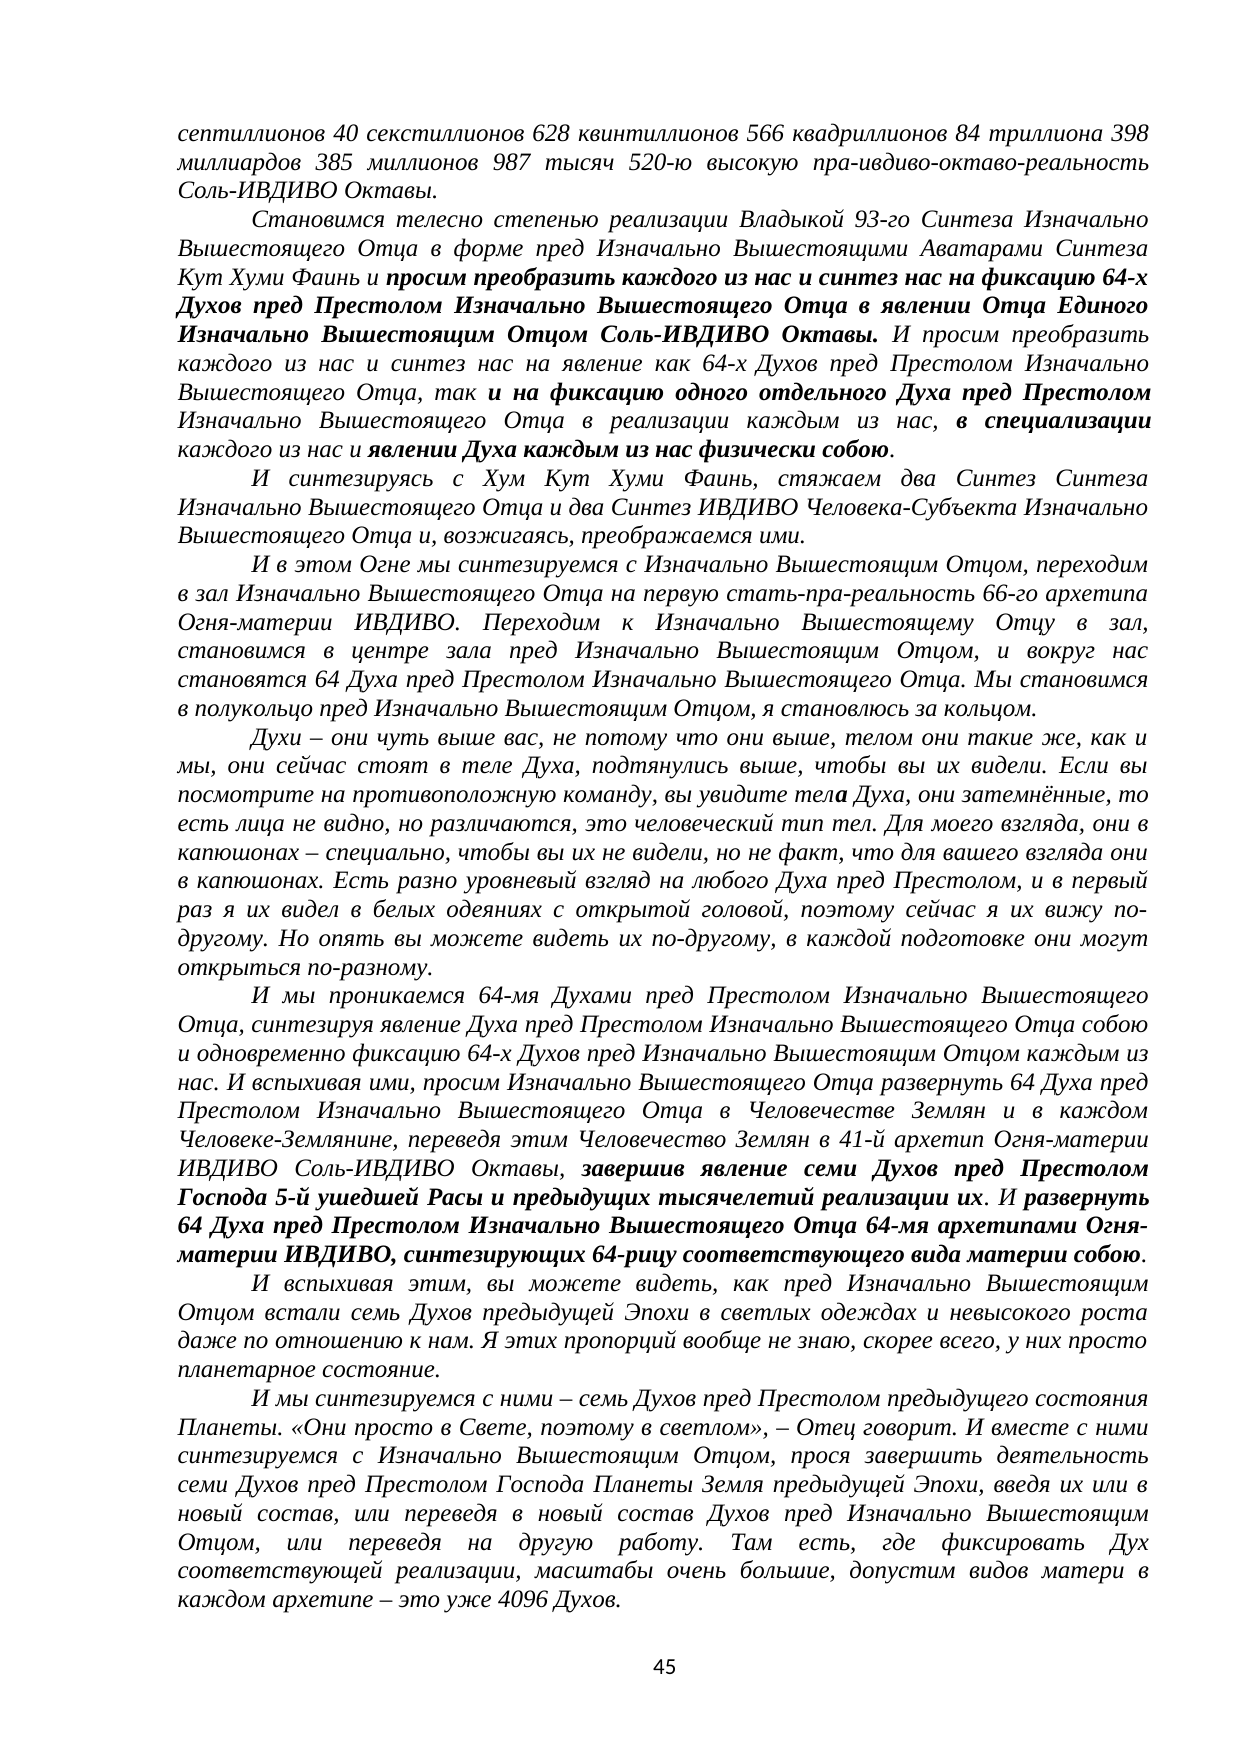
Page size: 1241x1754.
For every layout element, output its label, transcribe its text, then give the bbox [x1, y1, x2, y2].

text И мы проникаемся 64-мя Духами пред Престолом Изначально Вышестоящего Отца, синтезируя явление Духа пред Престолом Изначально Вышестоящего Отца собою и одновременно фиксацию 64-х Духов пред Изначально Вышестоящим Отцом каждым из нас. И вспыхивая ими, просим Изначально Вышестоящего Отца развернуть 64 Духа пред Престолом Изначально Вышестоящего Отца в Человечестве Землян и в каждом Человеке-Землянине, переведя этим Человечество Землян в 41-й архетип Огня-материи ИВДИВО Соль-ИВДИВО Октавы, завершив явление семи Духов пред Престолом Господа 5-й ушедшей Расы и предыдущих тысячелетий реализации их. И развернуть 64 Духа пред Престолом Изначально Вышестоящего Отца 64-мя архетипами Огня-материи ИВДИВО, синтезирующих 64-рицу соответствующего вида материи собою. [177, 981, 1152, 1268]
text И вспыхивая этим, вы можете видеть, как пред Изначально Вышестоящим Отцом встали семь Духов предыдущей Эпохи в светлых одеждах и невысокого роста даже по отношению к нам. Я этих пропорций вообще не знаю, скорее всего, у них просто планетарное состояние. [177, 1268, 1152, 1383]
text И синтезируясь с Хум Кут Хуми Фаинь, стяжаем два Синтез Синтеза Изначально Вышестоящего Отца и два Синтез ИВДИВО Человека-Субъекта Изначально Вышестоящего Отца и, возжигаясь, преображаемся ими. [177, 463, 1152, 549]
text И мы синтезируемся с ними – семь Духов пред Престолом предыдущего состояния Планеты. «Они просто в Свете, поэтому в светлом», – Отец говорит. И вместе с ними синтезируемся с Изначально Вышестоящим Отцом, прося завершить деятельность семи Духов пред Престолом Господа Планеты Земля предыдущей Эпохи, введя их или в новый состав, или переведя в новый состав Духов пред Изначально Вышестоящим Отцом, или переведя на другую работу. Там есть, где фиксировать Дух соответствующей реализации, масштабы очень большие, допустим видов матери в каждом архетипе – это уже 4096 Духов. [177, 1383, 1152, 1613]
text И в этом Огне мы синтезируемся с Изначально Вышестоящим Отцом, переходим в зал Изначально Вышестоящего Отца на первую стать-пра-реальность 66-го архетипа Огня-материи ИВДИВО. Переходим к Изначально Вышестоящему Отцу в зал, становимся в центре зала пред Изначально Вышестоящим Отцом, и вокруг нас становятся 64 Духа пред Престолом Изначально Вышестоящего Отца. Мы становимся в полукольцо пред Изначально Вышестоящим Отцом, я становлюсь за кольцом. [177, 549, 1152, 722]
text Духи – они чуть выше вас, не потому что они выше, телом они такие же, как и мы, они сейчас стоят в теле Духа, подтянулись выше, чтобы вы их видели. Если вы посмотрите на противоположную команду, вы увидите тела Духа, они затемнённые, то есть лица не видно, но различаются, это человеческий тип тел. Для моего взгляда, они в капюшонах – специально, чтобы вы их не видели, но не факт, что для вашего взгляда они в капюшонах. Есть разно уровневый взгляд на любого Духа пред Престолом, и в первый раз я их видел в белых одеяниях с открытой головой, поэтому сейчас я их вижу по-другому. Но опять вы можете видеть их по-другому, в каждой подготовке они могут открыться по-разному. [177, 722, 1152, 981]
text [177, 118, 1152, 204]
text Становимся телесно степенью реализации Владыкой 93-го Синтеза Изначально Вышестоящего Отца в форме пред Изначально Вышестоящими Аватарами Синтеза Кут Хуми Фаинь и просим преобразить каждого из нас и синтез нас на фиксацию 64-х Духов пред Престолом Изначально Вышестоящего Отца в явлении Отца Единого Изначально Вышестоящим Отцом Соль-ИВДИВО Октавы. И просим преобразить каждого из нас и синтез нас на явление как 64-х Духов пред Престолом Изначально Вышестоящего Отца, так и на фиксацию одного отдельного Духа пред Престолом Изначально Вышестоящего Отца в реализации каждым из нас, в специализации каждого из нас и явлении Духа каждым из нас физически собою. [177, 204, 1152, 463]
